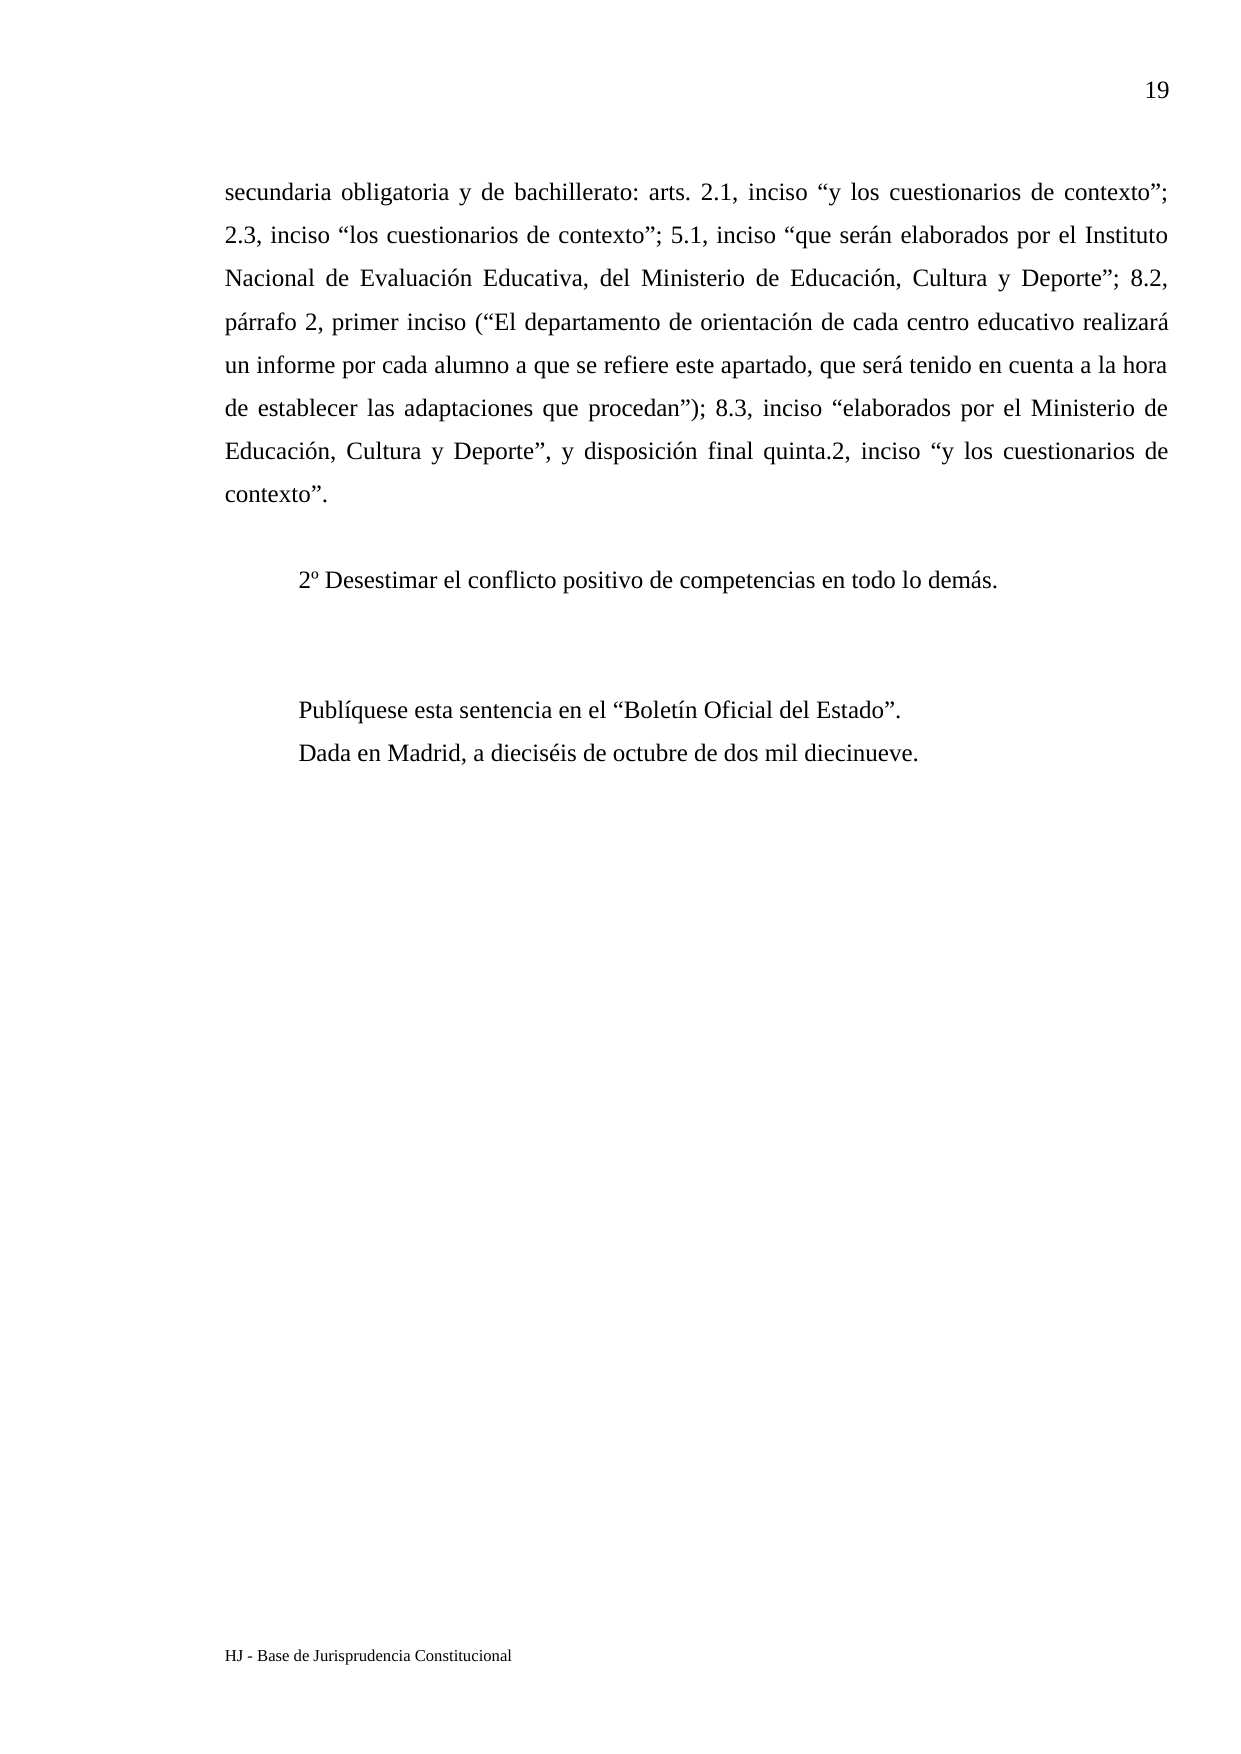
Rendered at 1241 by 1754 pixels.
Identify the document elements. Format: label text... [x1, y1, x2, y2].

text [224, 177, 1169, 508]
text 2º Desestimar el conflicto positivo de competencias en todo lo demás. [224, 565, 1169, 594]
text Dada en Madrid, a dieciséis de octubre de dos mil diecinueve. [224, 738, 1169, 767]
text Publíquese esta sentencia en el “Boletín Oficial del Estado”. [224, 695, 1169, 723]
